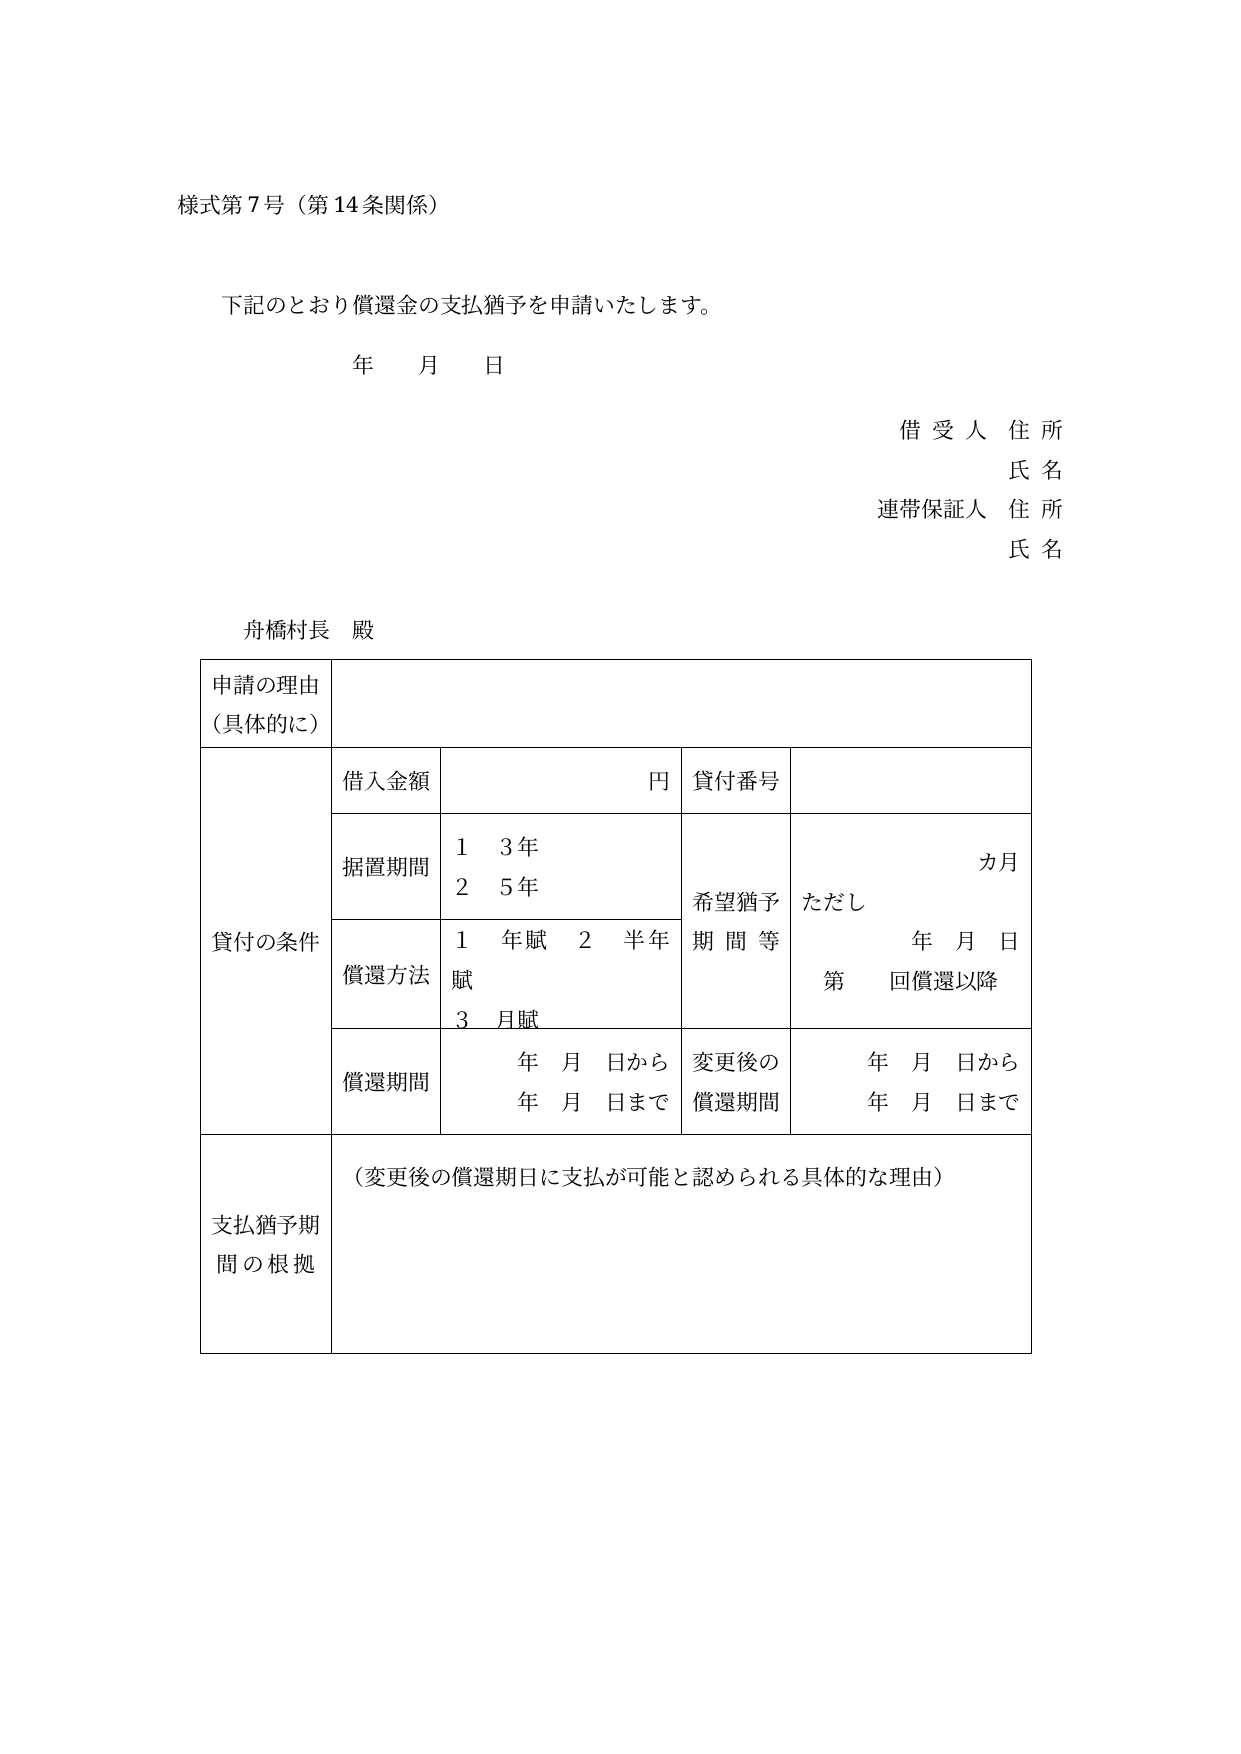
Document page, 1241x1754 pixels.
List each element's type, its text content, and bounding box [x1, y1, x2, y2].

table_cell 貸付番号 [682, 748, 790, 812]
table_cell 貸付の条件 [201, 748, 331, 1134]
text 年 月 日 [265, 345, 1063, 384]
table_cell [791, 748, 1031, 812]
table_cell カ月 ただし 年 月 日 第 回償還以降 [791, 814, 1031, 1027]
table_cell 変更後の償還期間 [682, 1029, 790, 1134]
table_cell 支払猶予期間の根拠 [201, 1135, 331, 1352]
table_cell 年 月 日から 年 月 日まで [791, 1029, 1031, 1134]
text 舟橋村長 殿 [243, 609, 1063, 649]
text 氏名 [177, 449, 1063, 488]
table_cell 借入金額 [332, 748, 440, 812]
table_cell 償還期間 [332, 1029, 440, 1134]
table_cell １ 年賦 ２ 半年賦 ３ 月賦 [441, 920, 681, 1027]
table_cell 円 [441, 748, 681, 812]
text 下記のとおり償還金の支払猶予を申請いたします。 [221, 284, 1063, 324]
table_cell １ ３年 ２ ５年 [441, 814, 681, 919]
text 氏名 [177, 528, 1063, 568]
table_cell （変更後の償還期日に支払が可能と認められる具体的な理由） [332, 1135, 1031, 1352]
text 連帯保証人 住所 [177, 488, 1063, 528]
table_header 申請の理由 （具体的に） [201, 660, 331, 747]
table_cell 年 月 日から 年 月 日まで [441, 1029, 681, 1134]
text 借受人 住所 [177, 409, 1063, 449]
table_header [332, 660, 1031, 747]
table_cell 希望猶予期間等 [682, 814, 790, 1027]
text 様式第7号（第14条関係） [177, 184, 1063, 224]
table_cell 償還方法 [332, 920, 440, 1027]
table_cell 据置期間 [332, 814, 440, 919]
